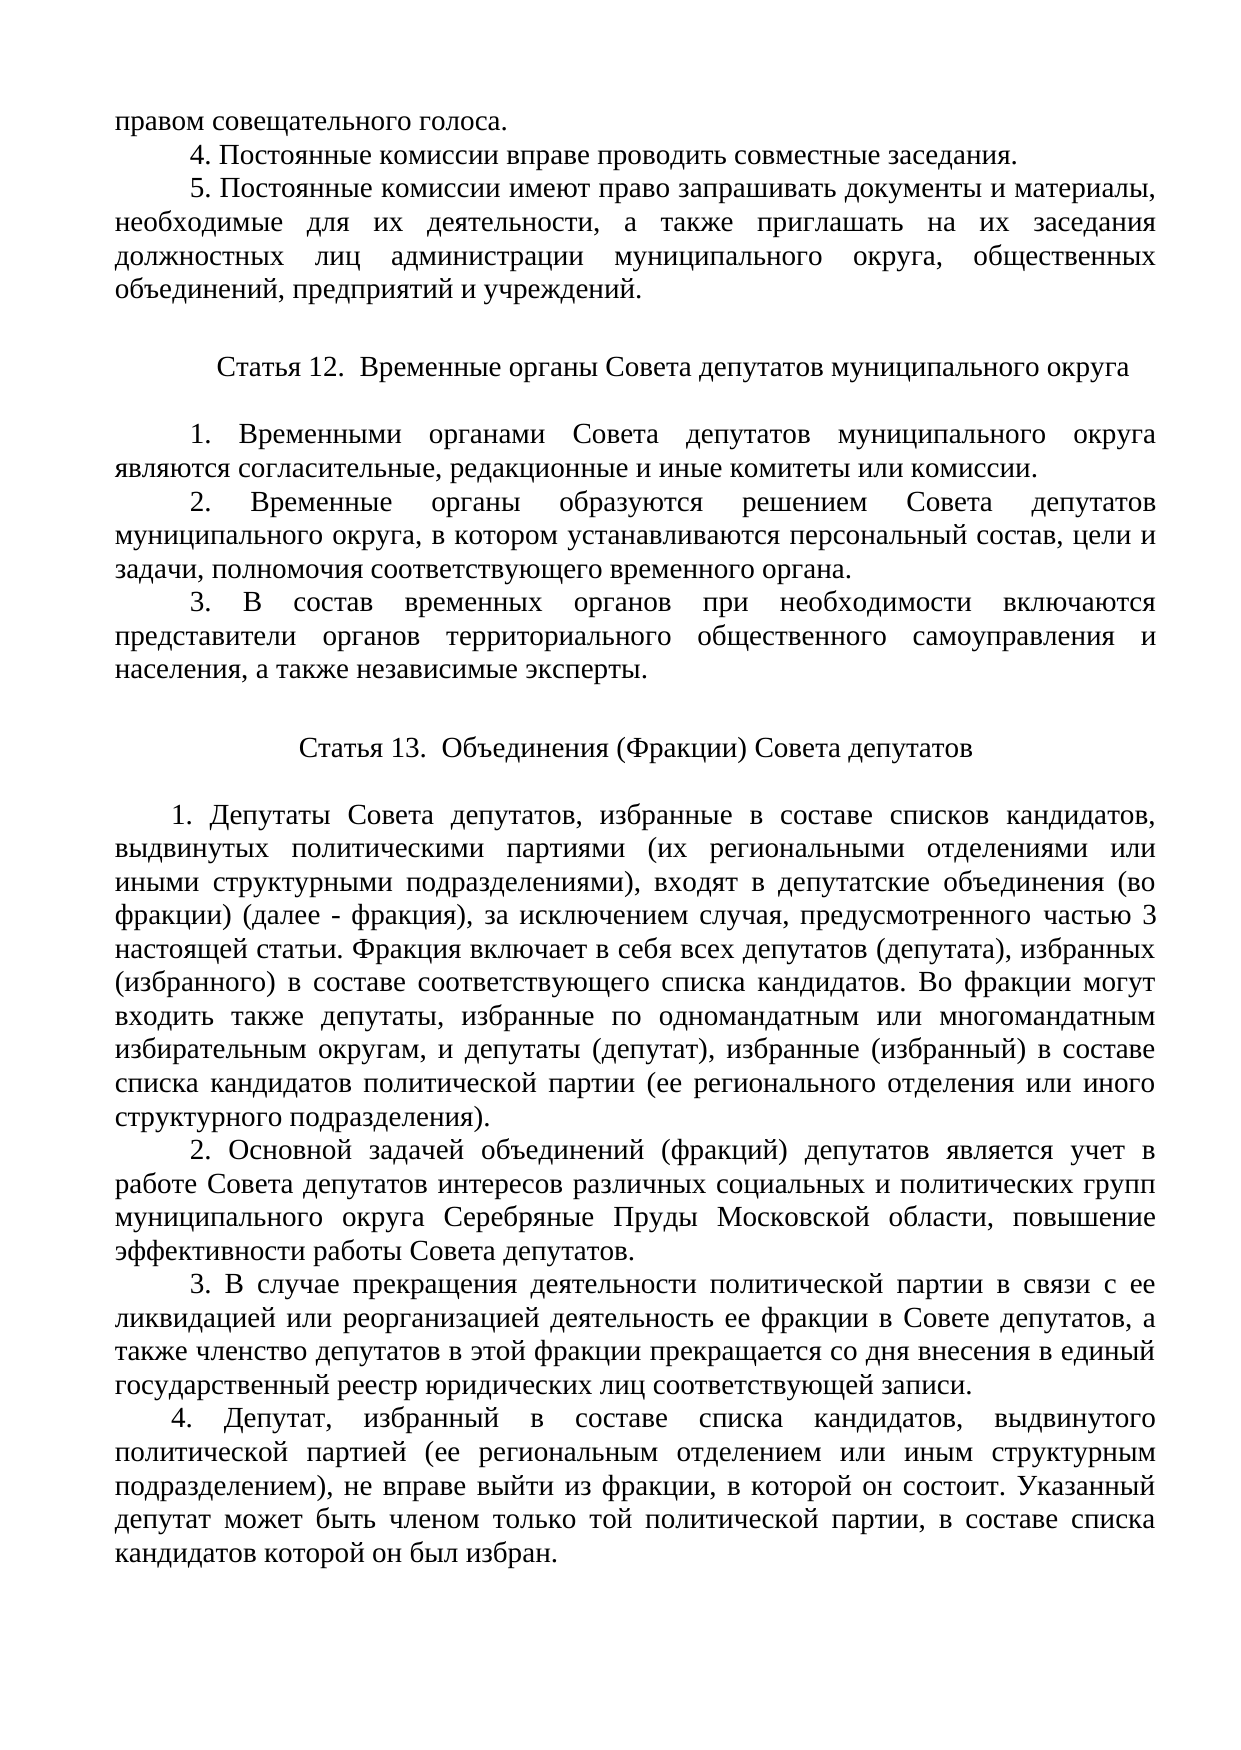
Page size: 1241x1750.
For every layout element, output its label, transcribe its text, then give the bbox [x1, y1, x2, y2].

subtitle Статья 13. Объединения (Фракции) Совета депутатов [114, 730, 1157, 763]
text 1. Временными органами Совета депутатов муниципального округа являются согласительные, редакционные и иные комитеты или комиссии. [114, 417, 1157, 484]
text 2. Временные органы образуются решением Совета депутатов муниципального округа, в котором устанавливаются персональный состав, цели и задачи, полномочия соответствующего временного органа. [114, 484, 1157, 584]
text 3. В состав временных органов при необходимости включаются представители органов территориального общественного самоуправления и населения, а также независимые эксперты. [114, 584, 1157, 685]
text Статья 12. Временные органы Совета депутатов муниципального округа [189, 349, 1157, 383]
text 5. Постоянные комиссии имеют право запрашивать документы и материалы, необходимые для их деятельности, а также приглашать на их заседания должностных лиц администрации муниципального округа, общественных объединений, предприятий и учреждений. [114, 171, 1157, 305]
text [114, 103, 1157, 137]
text 1. Депутаты Совета депутатов, избранные в составе списков кандидатов, выдвинутых политическими партиями (их региональными отделениями или иными структурными подразделениями), входят в депутатские объединения (во фракции) (далее - фракция), за исключением случая, предусмотренного частью 3 настоящей статьи. Фракция включает в себя всех депутатов (депутата), избранных (избранного) в составе соответствующего списка кандидатов. Во фракции могут входить также депутаты, избранные по одномандатным или многомандатным избирательным округам, и депутаты (депутат), избранные (избранный) в составе списка кандидатов политической партии (ее регионального отделения или иного структурного подразделения). [114, 797, 1157, 1132]
text 4. Постоянные комиссии вправе проводить совместные заседания. [114, 137, 1157, 171]
text 3. В случае прекращения деятельности политической партии в связи с ее ликвидацией или реорганизацией деятельность ее фракции в Совете депутатов, а также членство депутатов в этой фракции прекращается со дня внесения в единый государственный реестр юридических лиц соответствующей записи. [114, 1266, 1157, 1401]
text 4. Депутат, избранный в составе списка кандидатов, выдвинутого политической партией (ее региональным отделением или иным структурным подразделением), не вправе выйти из фракции, в которой он состоит. Указанный депутат может быть членом только той политической партии, в составе списка кандидатов которой он был избран. [114, 1401, 1157, 1568]
text 2. Основной задачей объединений (фракций) депутатов является учет в работе Совета депутатов интересов различных социальных и политических групп муниципального округа Серебряные Пруды Московской области, повышение эффективности работы Совета депутатов. [114, 1132, 1157, 1266]
